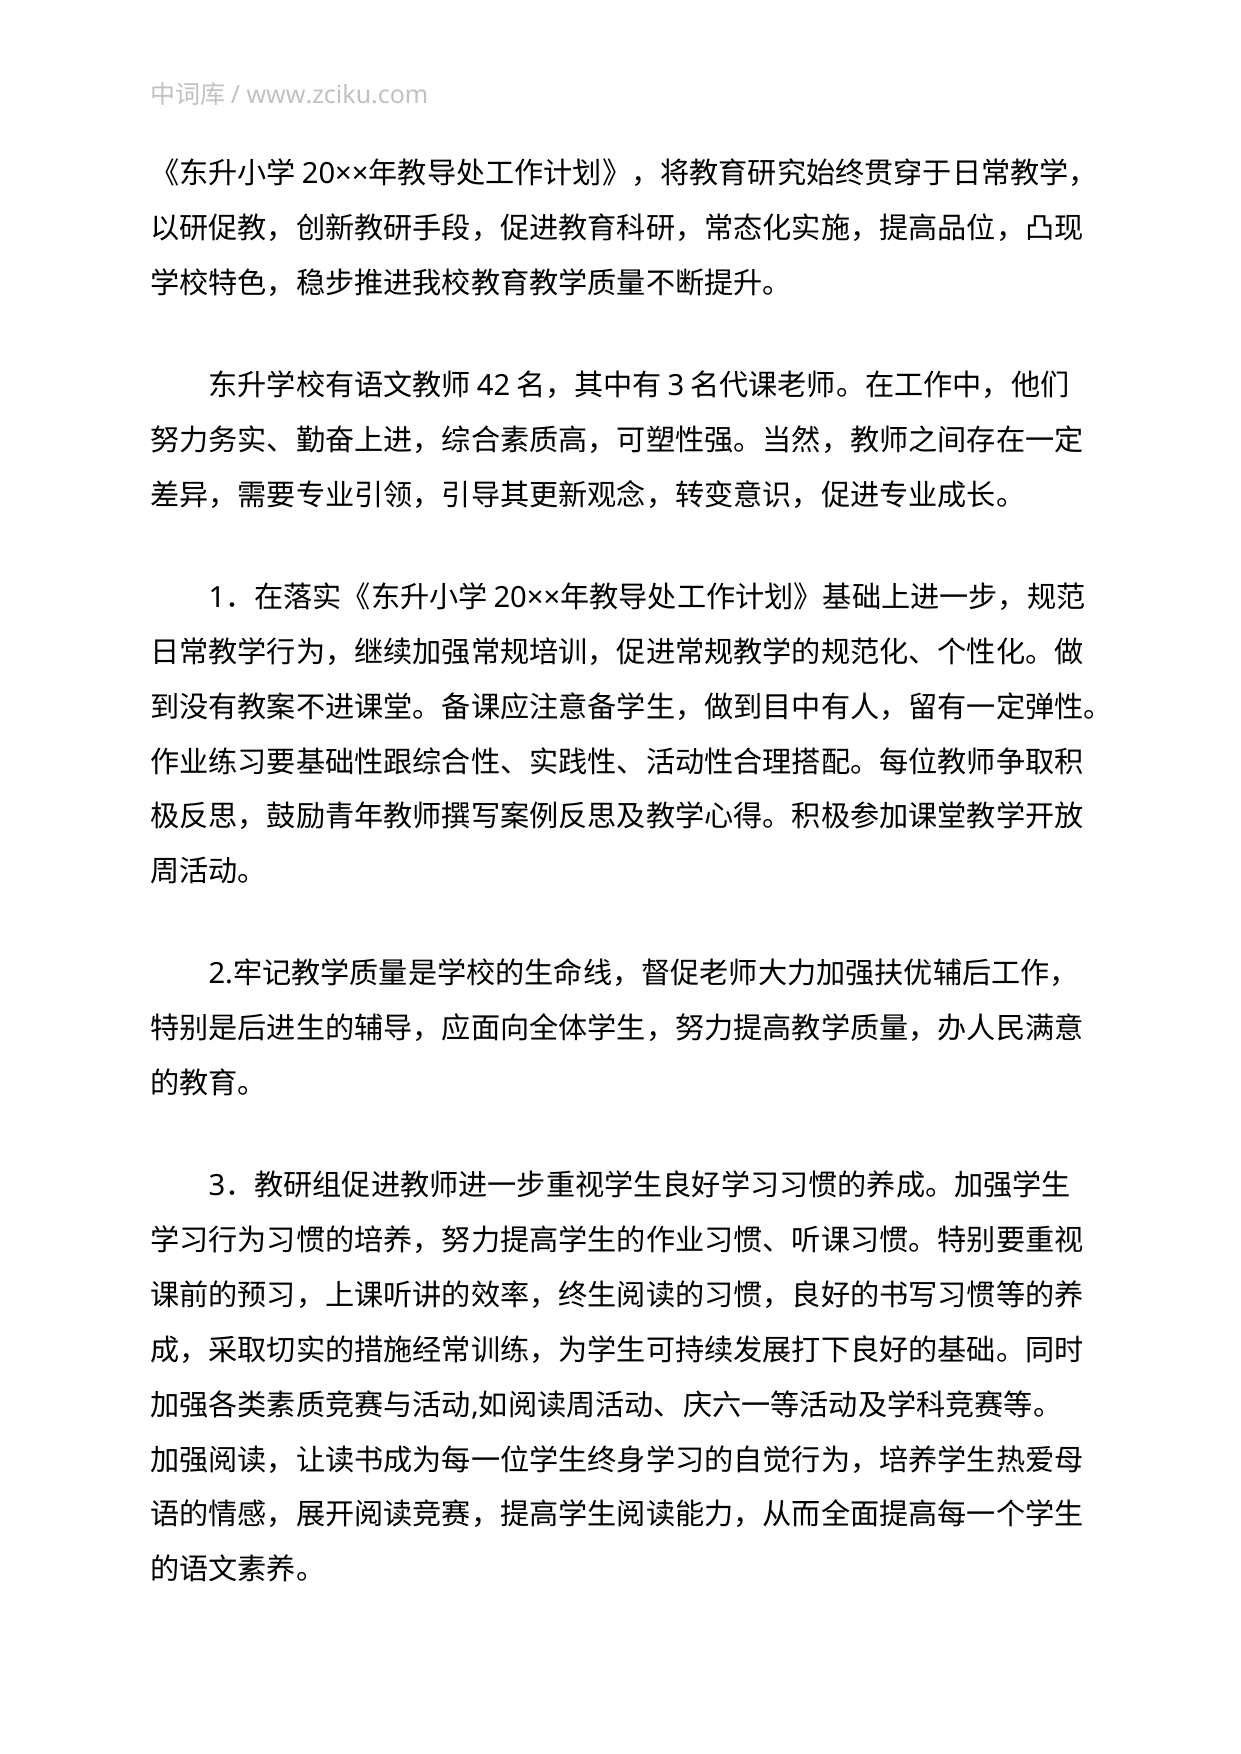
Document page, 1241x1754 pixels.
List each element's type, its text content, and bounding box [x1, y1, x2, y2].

text 2.牢记教学质量是学校的生命线，督促老师大力加强扶优辅后工作，特别是后进生的辅导，应面向全体学生，努力提高教学质量，办人民满意的教育。 [150, 950, 1090, 1102]
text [150, 150, 1090, 302]
text 东升学校有语文教师42名，其中有3名代课老师。在工作中，他们努力务实、勤奋上进，综合素质高，可塑性强。当然，教师之间存在一定差异，需要专业引领，引导其更新观念，转变意识，促进专业成长。 [150, 362, 1090, 514]
text 3．教研组促进教师进一步重视学生良好学习习惯的养成。加强学生学习行为习惯的培养，努力提高学生的作业习惯、听课习惯。特别要重视课前的预习，上课听讲的效率，终生阅读的习惯，良好的书写习惯等的养成，采取切实的措施经常训练，为学生可持续发展打下良好的基础。同时加强各类素质竞赛与活动,如阅读周活动、庆六一等活动及学科竞赛等。加强阅读，让读书成为每一位学生终身学习的自觉行为，培养学生热爱母语的情感，展开阅读竞赛，提高学生阅读能力，从而全面提高每一个学生的语文素养。 [150, 1161, 1090, 1588]
text 1．在落实《东升小学20××年教导处工作计划》基础上进一步，规范日常教学行为，继续加强常规培训，促进常规教学的规范化、个性化。做到没有教案不进课堂。备课应注意备学生，做到目中有人，留有一定弹性。作业练习要基础性跟综合性、实践性、活动性合理搭配。每位教师争取积极反思，鼓励青年教师撰写案例反思及教学心得。积极参加课堂教学开放周活动。 [150, 573, 1090, 890]
